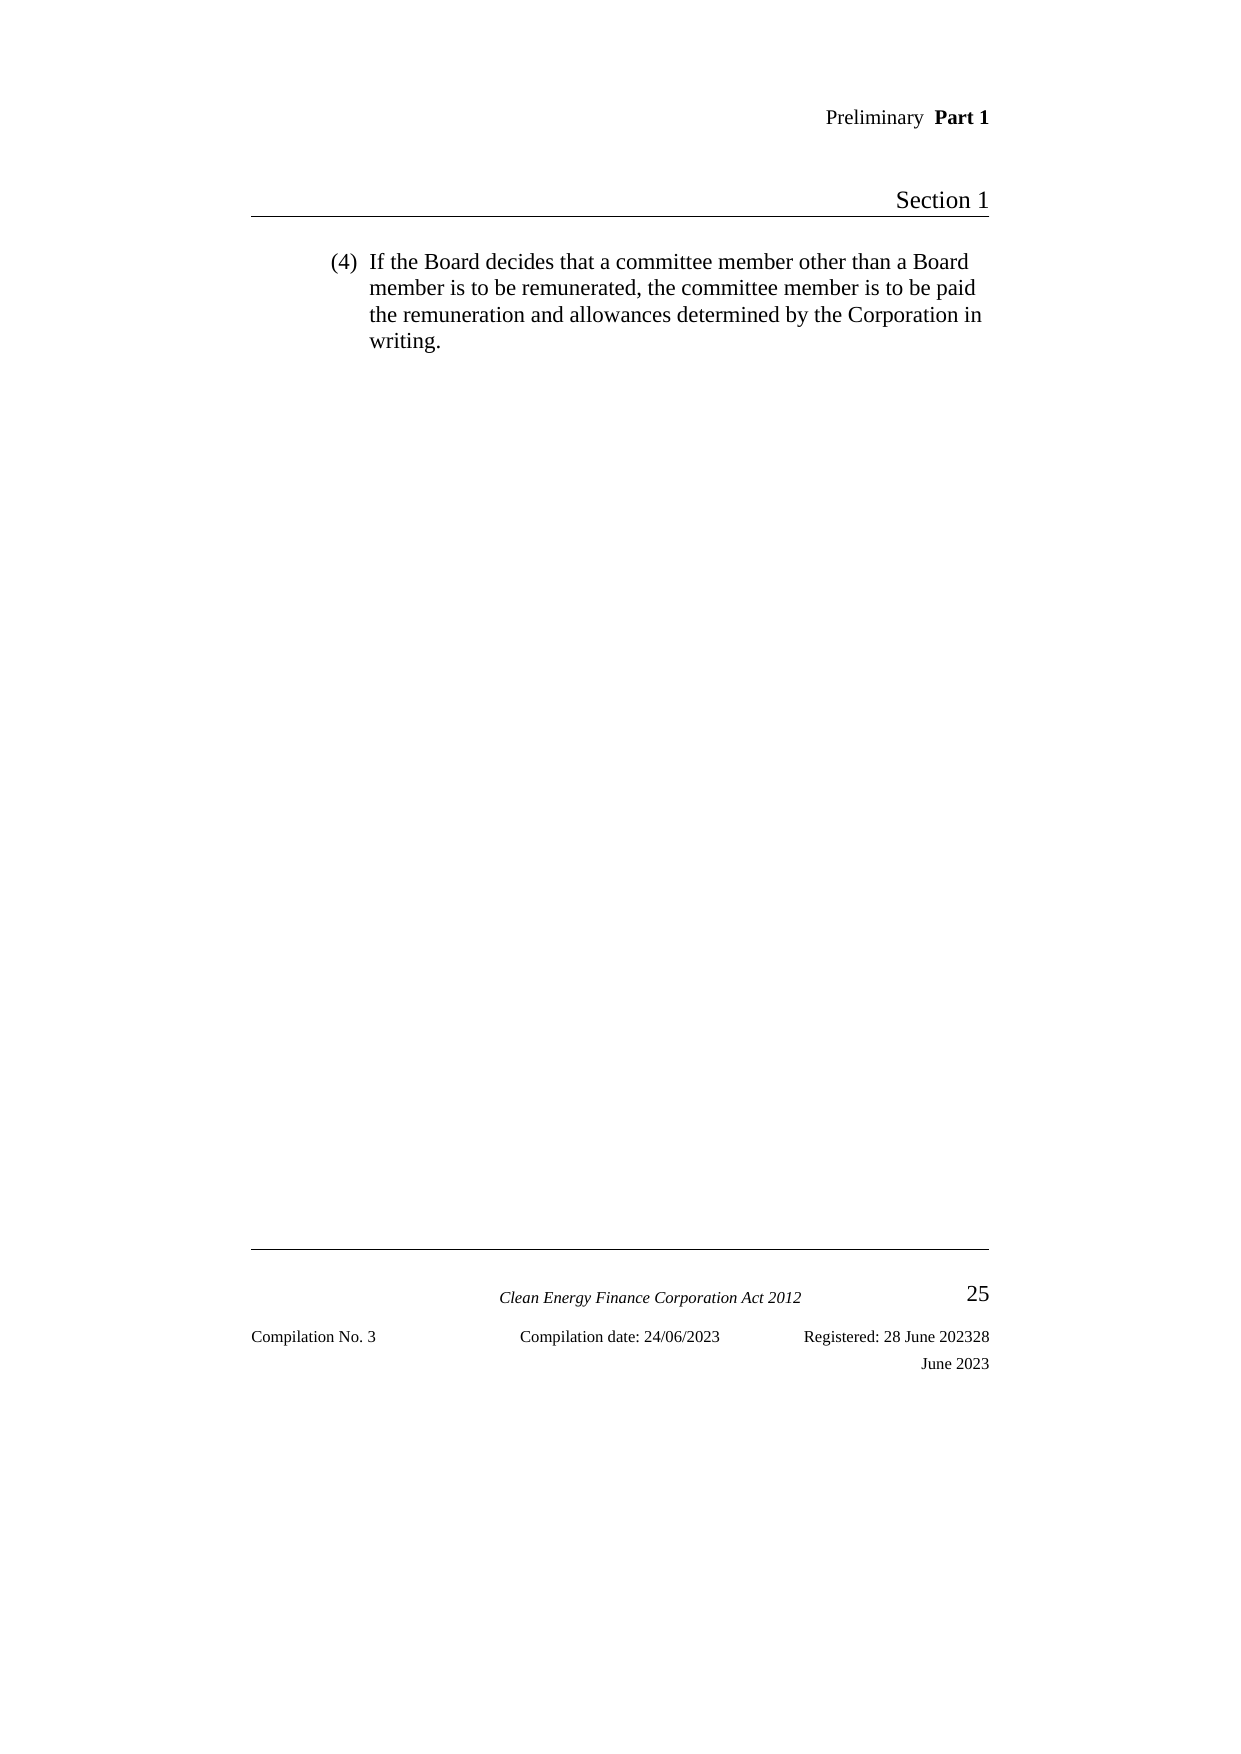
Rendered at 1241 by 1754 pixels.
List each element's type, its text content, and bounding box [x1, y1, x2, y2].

text (4) If the Board decides that a committee member other than a Board member is to be remunerated, the committee member is to be paid the remuneration and allowances determined by the Corporation in writing. [251, 248, 989, 353]
